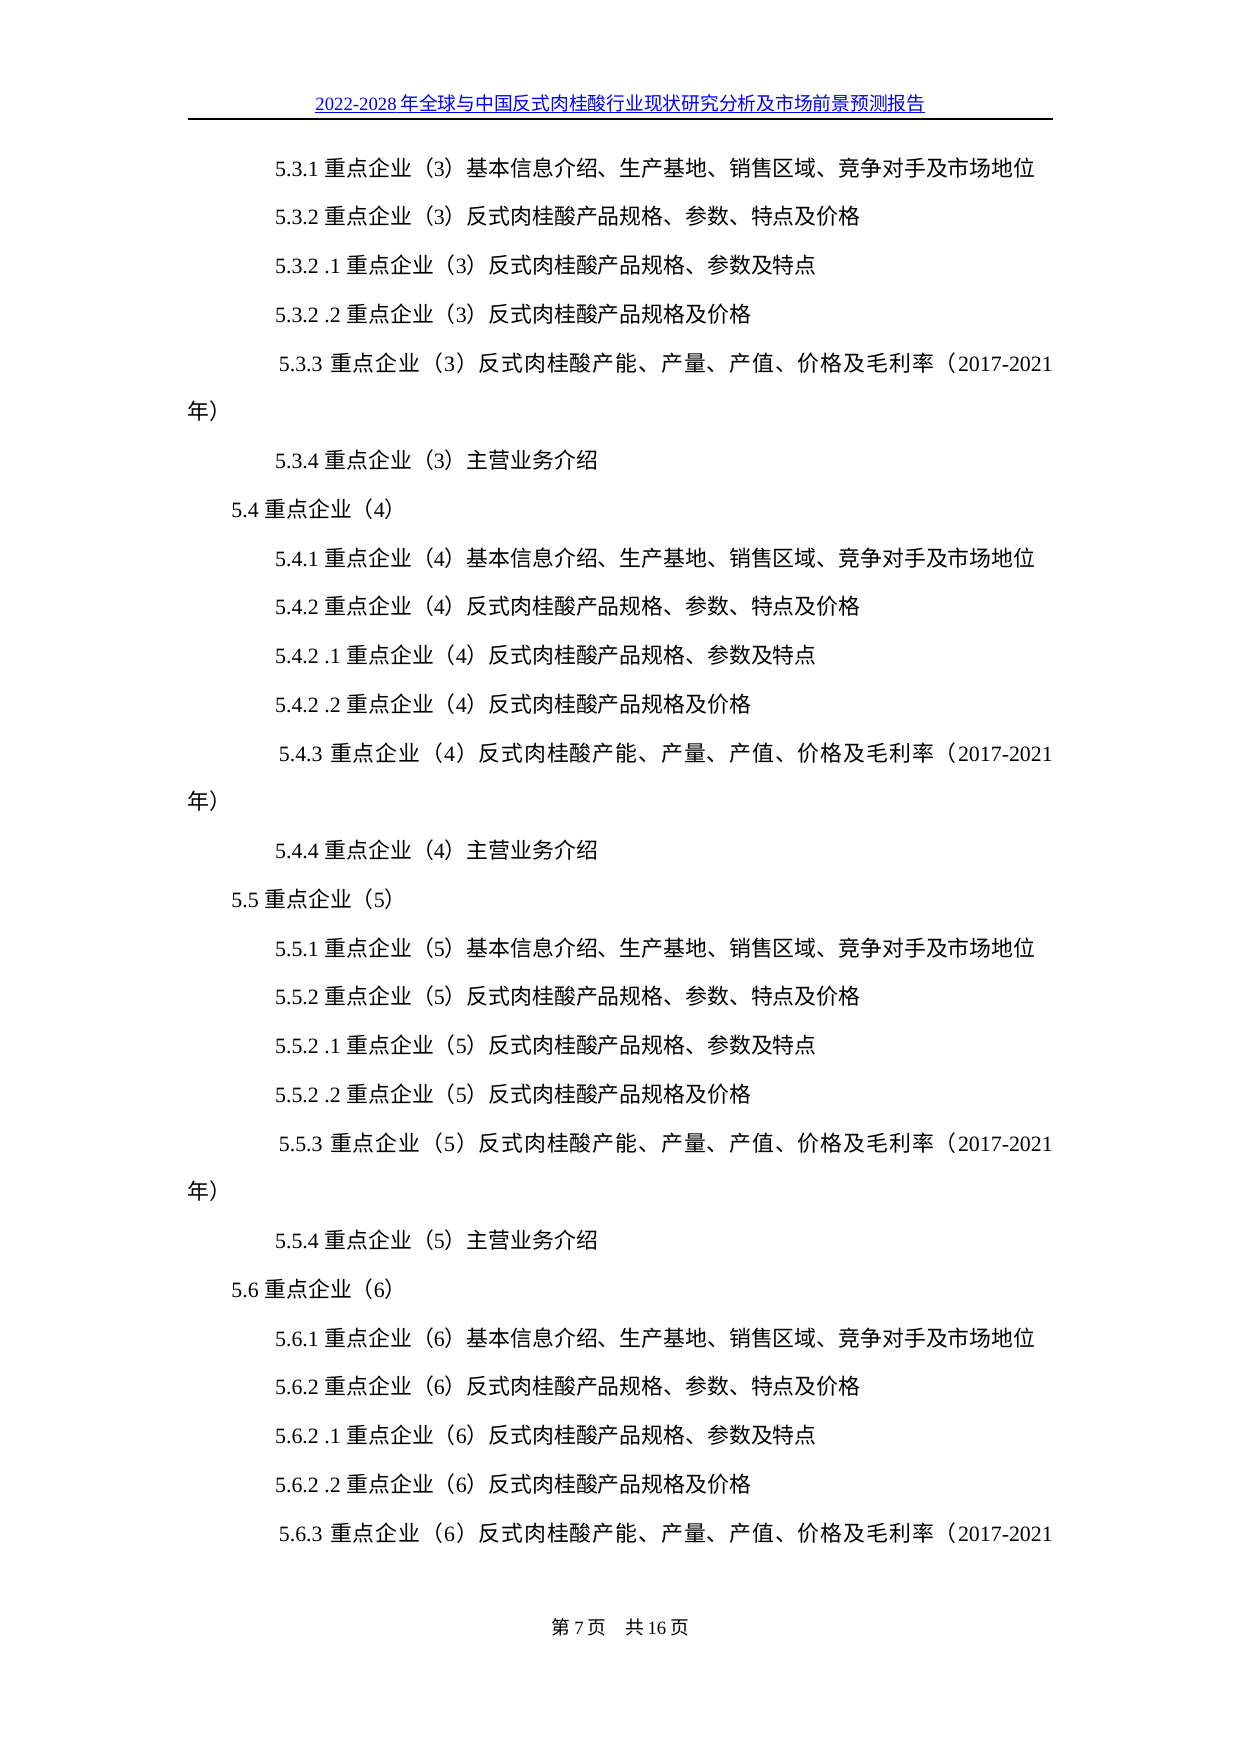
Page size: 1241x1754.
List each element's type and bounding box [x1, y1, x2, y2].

text [187, 150, 1053, 1548]
